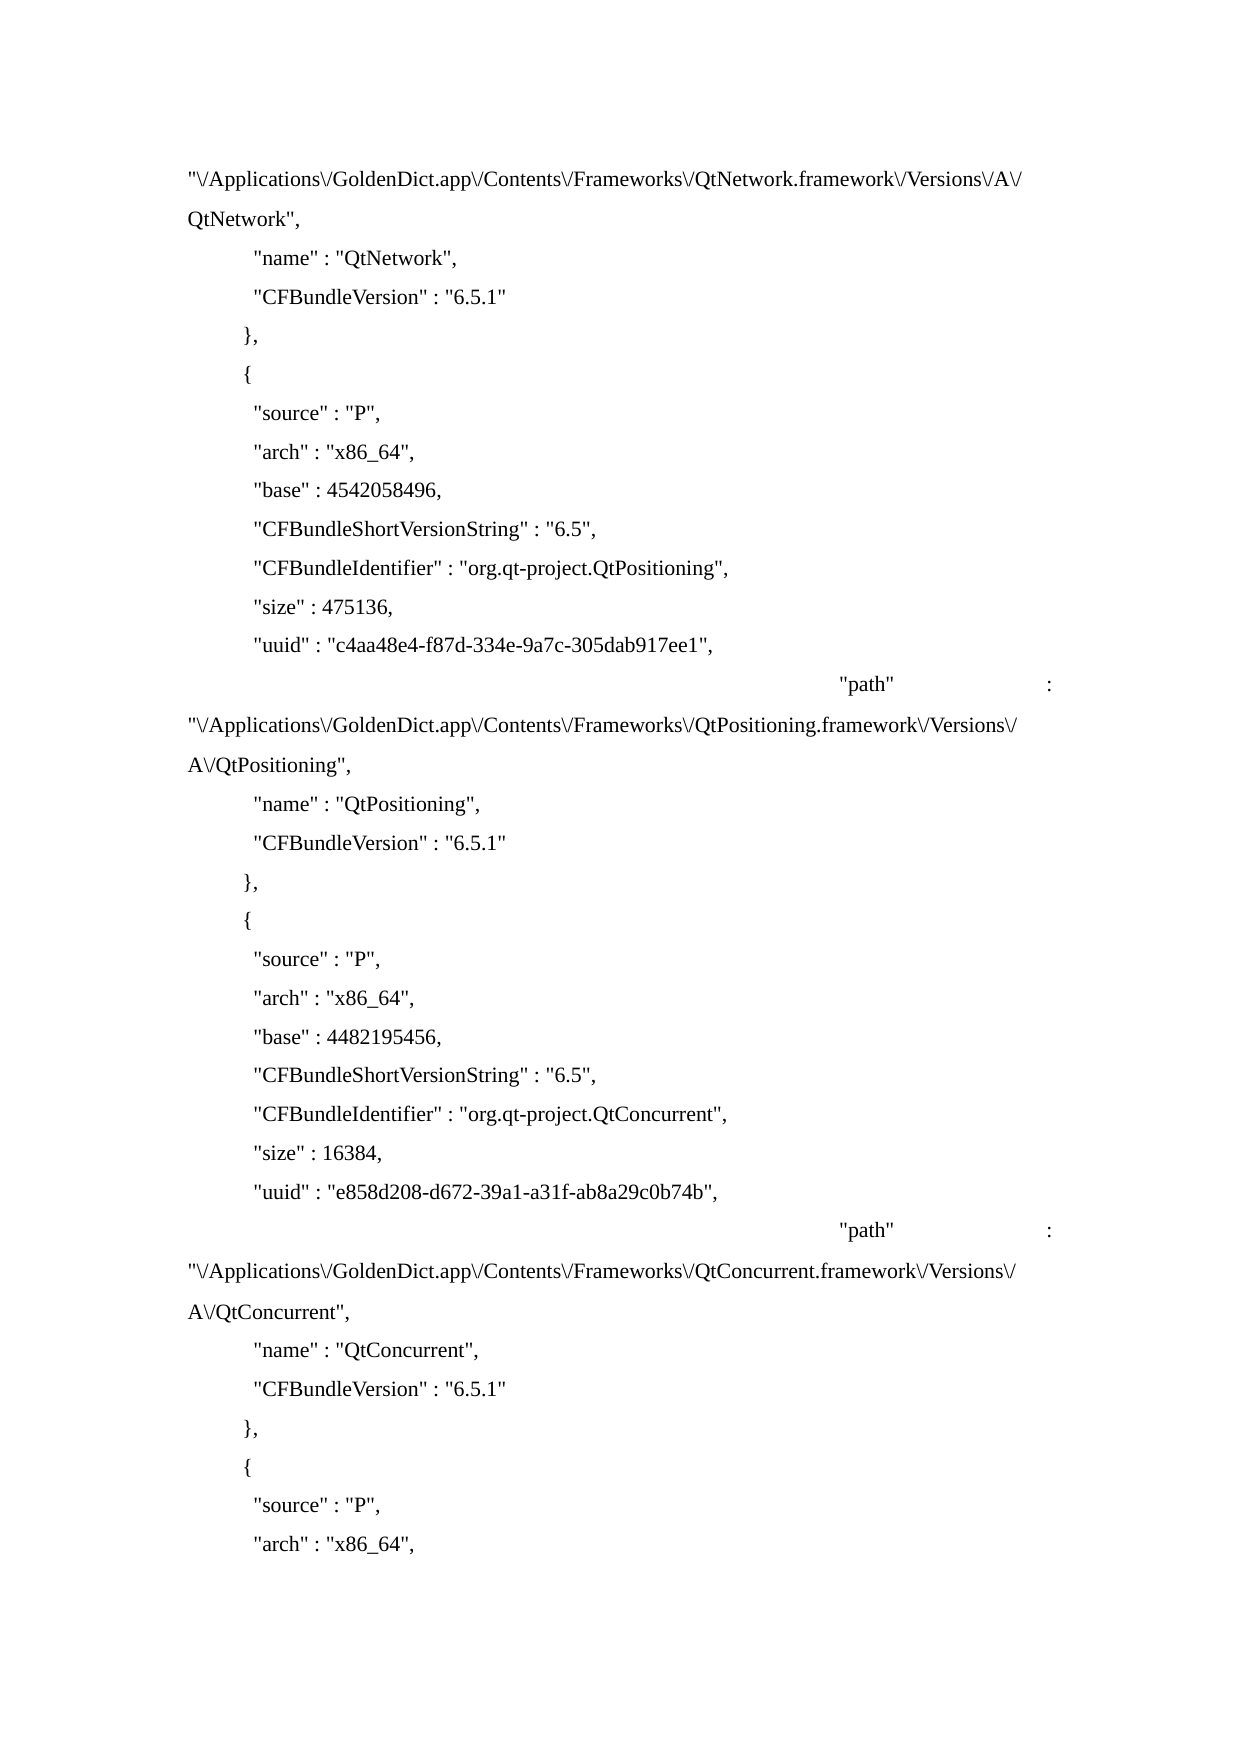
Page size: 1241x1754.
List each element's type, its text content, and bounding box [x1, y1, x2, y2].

text "base" : 4482195456, [187, 1020, 1053, 1053]
text "arch" : "x86_64", [187, 1528, 1053, 1560]
text { [187, 1450, 1053, 1483]
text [187, 162, 1053, 235]
text "source" : "P", [187, 943, 1053, 975]
text "path" : "\/Applications\/GoldenDict.app\/Contents\/Frameworks\/QtPositioning.framework\/Versions\/A\/QtPositioning", [187, 668, 1053, 781]
text "CFBundleIdentifier" : "org.qt-project.QtPositioning", [187, 551, 1053, 584]
text "source" : "P", [187, 396, 1053, 429]
text "path" : "\/Applications\/GoldenDict.app\/Contents\/Frameworks\/QtConcurrent.framework\/Versions\/A\/QtConcurrent", [187, 1214, 1053, 1328]
text }, [187, 319, 1053, 351]
text "name" : "QtPositioning", [187, 788, 1053, 820]
text "size" : 475136, [187, 590, 1053, 623]
text "CFBundleVersion" : "6.5.1" [187, 826, 1053, 859]
text "name" : "QtNetwork", [187, 241, 1053, 274]
text "CFBundleIdentifier" : "org.qt-project.QtConcurrent", [187, 1098, 1053, 1130]
text "size" : 16384, [187, 1136, 1053, 1169]
text "CFBundleShortVersionString" : "6.5", [187, 513, 1053, 545]
text { [187, 358, 1053, 390]
text }, [187, 1411, 1053, 1444]
text "source" : "P", [187, 1489, 1053, 1521]
text }, [187, 865, 1053, 898]
text "base" : 4542058496, [187, 474, 1053, 506]
text "uuid" : "c4aa48e4-f87d-334e-9a7c-305dab917ee1", [187, 629, 1053, 661]
text "uuid" : "e858d208-d672-39a1-a31f-ab8a29c0b74b", [187, 1175, 1053, 1208]
text "CFBundleVersion" : "6.5.1" [187, 1373, 1053, 1405]
text "CFBundleVersion" : "6.5.1" [187, 280, 1053, 313]
text "arch" : "x86_64", [187, 435, 1053, 468]
text "name" : "QtConcurrent", [187, 1334, 1053, 1366]
text "CFBundleShortVersionString" : "6.5", [187, 1059, 1053, 1091]
text { [187, 904, 1053, 936]
text "arch" : "x86_64", [187, 981, 1053, 1014]
